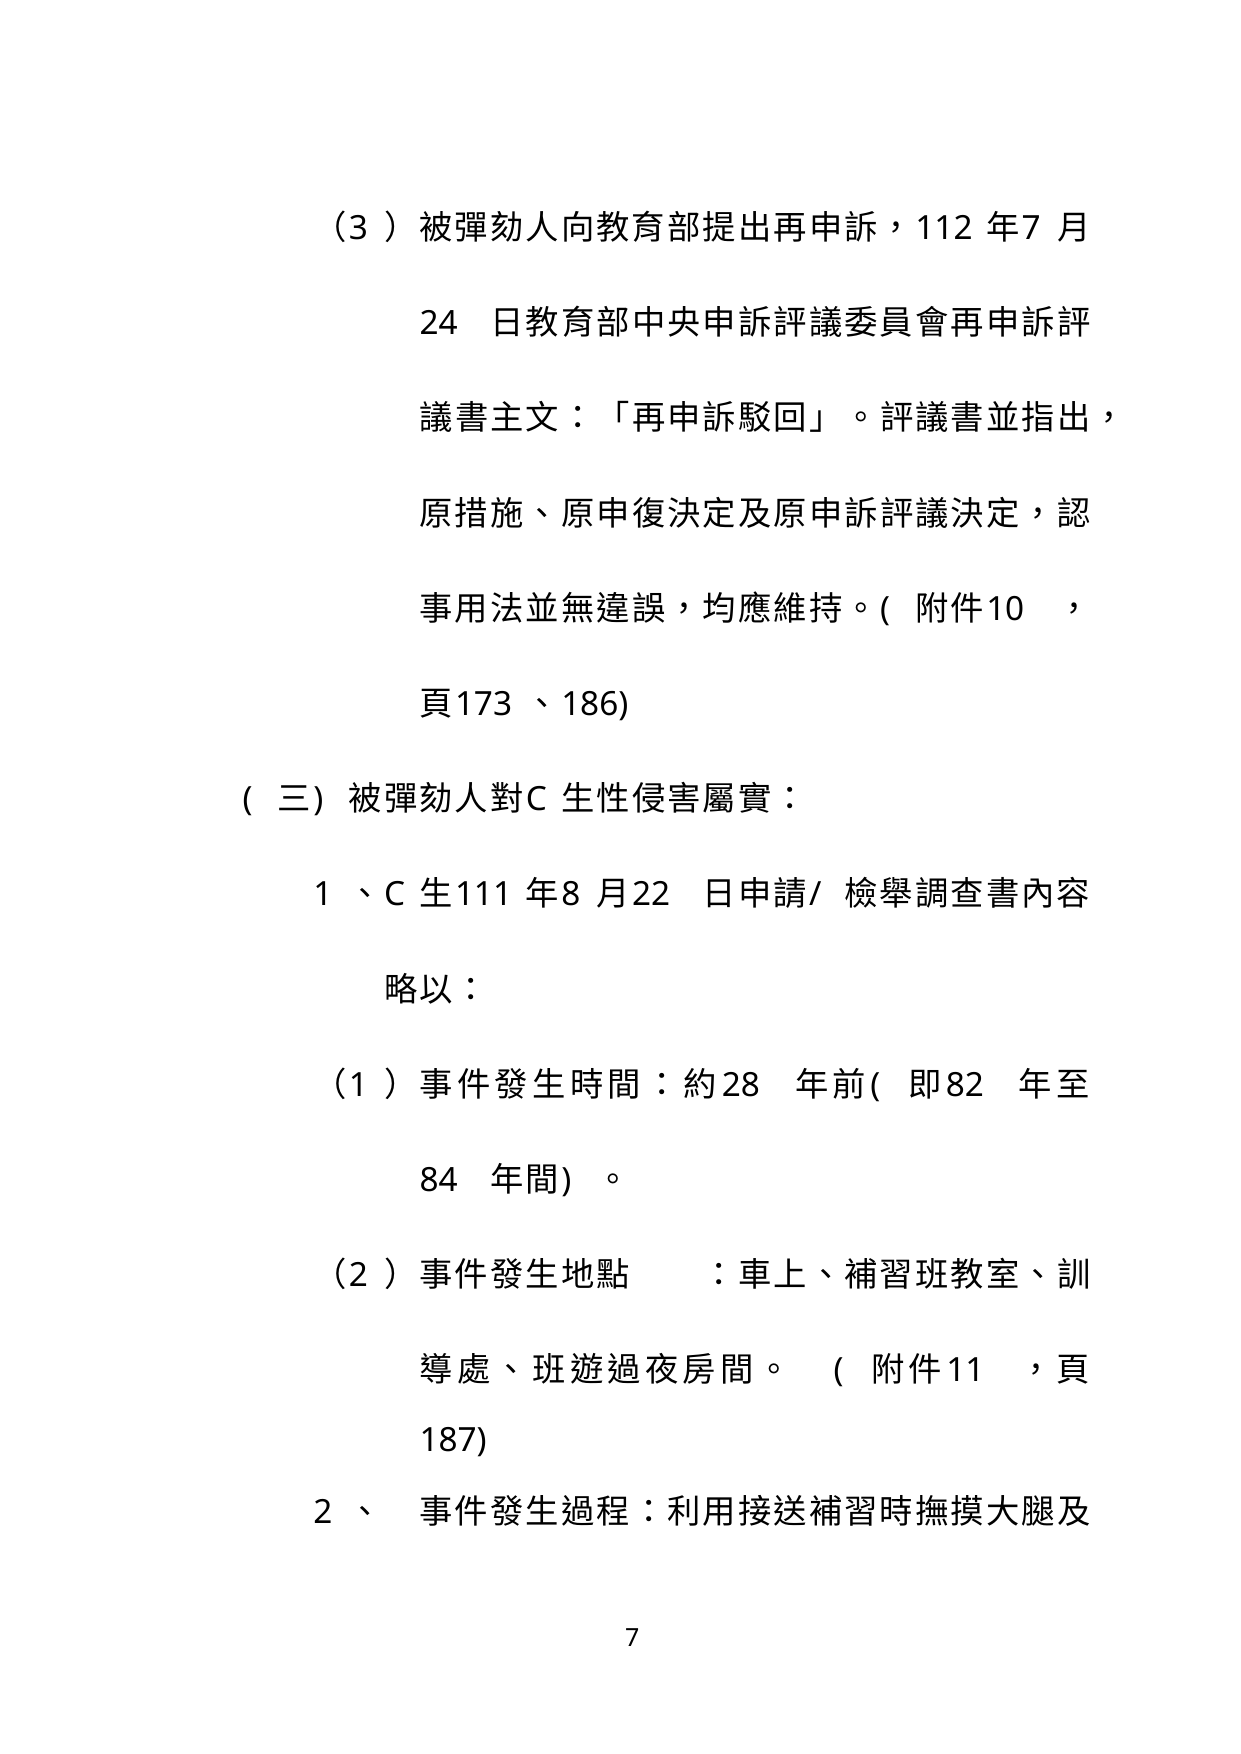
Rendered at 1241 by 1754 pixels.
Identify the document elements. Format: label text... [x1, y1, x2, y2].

subtitle 事件發生時間：約28年前(即82年至84年間)。 [296, 1034, 1092, 1224]
subtitle 被彈劾人向教育部提出再申訴，112年7月24日教育部中央申訴評議委員會再申訴評議書主文：「再申訴駁回」。評議書並指出，原措施、原申復決定及原申訴評議決定，認事用法並無違誤，均應維持。(附件10，頁173、186) [296, 177, 1092, 748]
subtitle 事件發生地點 ：車上、補習班教室、訓導處、班遊過夜房間。 (附件11，頁187) [296, 1224, 1092, 1462]
subtitle C生111年8月22日申請/檢舉調查書內容略以： [296, 844, 1092, 1034]
subtitle 事件發生過程：利用接送補習時撫摸大腿及接吻。利用補習班教室、假日的訓導處、過夜出遊房間的獨處時間，親吻、摸胸部、大腿，或利用其下體磨蹭被害人。 [296, 1462, 1092, 1558]
subtitle 被彈劾人對C生性侵害屬實： [242, 748, 1092, 844]
